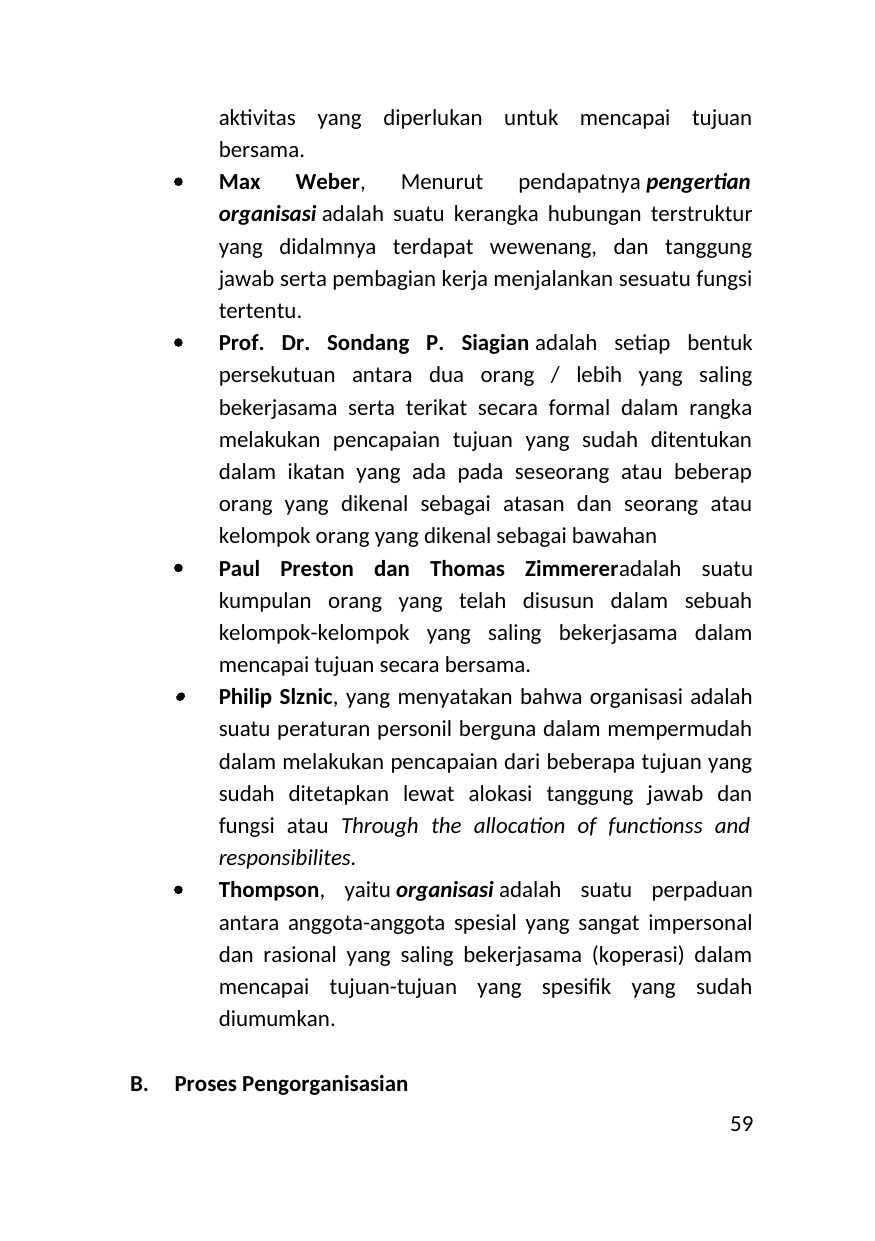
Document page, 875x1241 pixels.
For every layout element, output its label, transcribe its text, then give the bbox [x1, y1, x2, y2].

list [174, 103, 753, 163]
list Philip Slznic, yang menyatakan bahwa organisasi adalah suatu peraturan personil berguna dalam mempermudah dalam melakukan pencapaian dari beberapa tujuan yang sudah ditetapkan lewat alokasi tanggung jawab dan fungsi atau Through the allocation of functionss and responsibilites. [174, 682, 753, 871]
list Max Weber, Menurut pendapatnya pengertian organisasi adalah suatu kerangka hubungan terstruktur yang didalmnya terdapat wewenang, dan tanggung jawab serta pembagian kerja menjalankan sesuatu fungsi tertentu. [174, 167, 753, 324]
list Thompson, yaitu organisasi adalah suatu perpaduan antara anggota-anggota spesial yang sangat impersonal dan rasional yang saling bekerjasama (koperasi) dalam mencapai tujuan-tujuan yang spesifik yang sudah diumumkan. [174, 876, 753, 1032]
list Prof. Dr. Sondang P. Siagian adalah setiap bentuk persekutuan antara dua orang / lebih yang saling bekerjasama serta terikat secara formal dalam rangka melakukan pencapaian tujuan yang sudah ditentukan dalam ikatan yang ada pada seseorang atau beberap orang yang dikenal sebagai atasan dan seorang atau kelompok orang yang dikenal sebagai bawahan [174, 328, 753, 549]
list Paul Preston dan Thomas Zimmereradalah suatu kumpulan orang yang telah disusun dalam sebuah kelompok-kelompok yang saling bekerjasama dalam mencapai tujuan secara bersama. [174, 554, 753, 678]
list Proses Pengorganisasian [130, 1069, 753, 1097]
